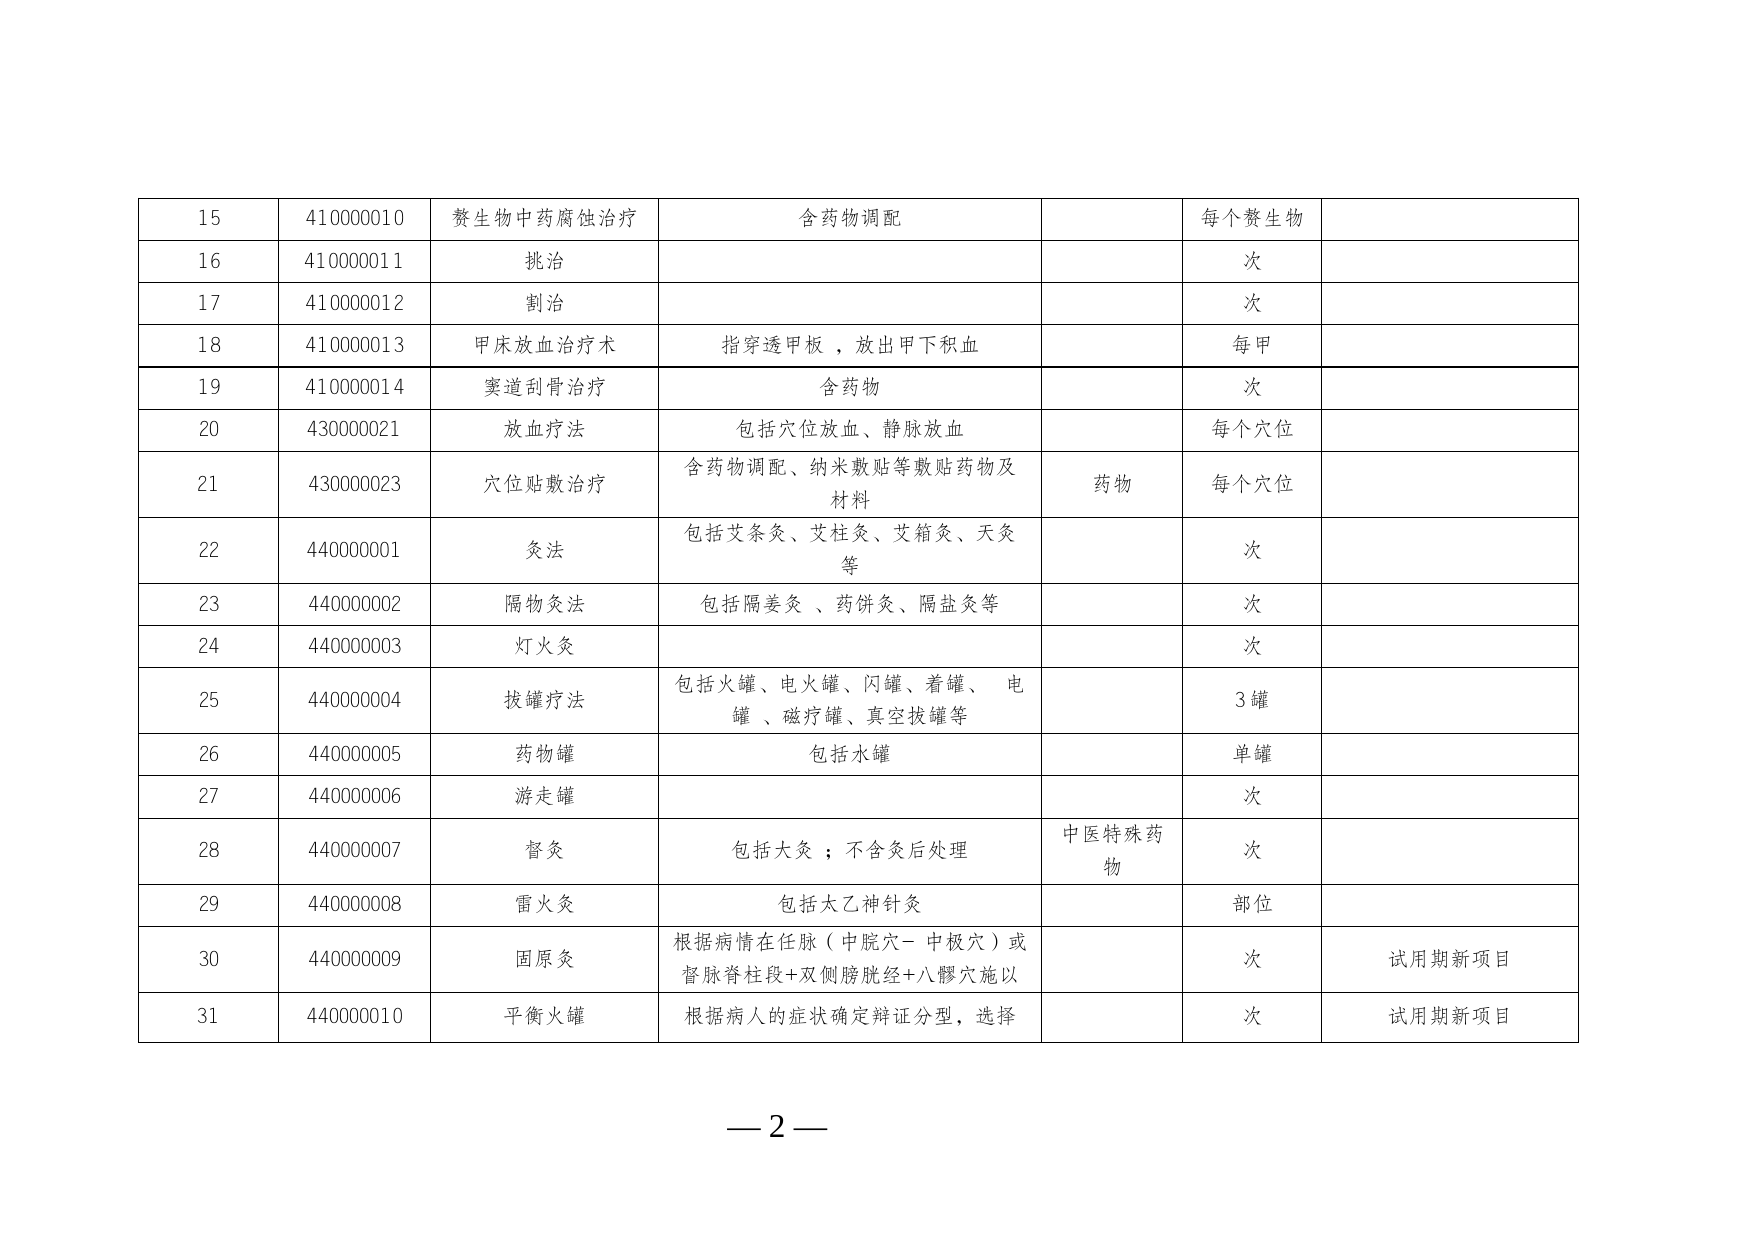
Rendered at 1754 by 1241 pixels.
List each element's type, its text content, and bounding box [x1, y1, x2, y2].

table_cell 410000013 [279, 325, 430, 366]
table_cell [1042, 241, 1182, 282]
table_cell [1322, 368, 1578, 408]
table_cell [1042, 518, 1182, 583]
table_cell 试用期新项目 [1322, 927, 1578, 992]
table_cell [1042, 283, 1182, 324]
table_cell 含药物调配 [659, 199, 1041, 240]
table_cell [1042, 199, 1182, 240]
table_cell 药物 [1042, 452, 1182, 517]
table_cell 440000001 [279, 518, 430, 583]
table_cell 雷火灸 [431, 885, 658, 926]
table_cell 次 [1183, 776, 1321, 818]
table_cell [1322, 776, 1578, 818]
table_cell 窦道刮骨治疗 [431, 368, 658, 408]
table_cell [1322, 325, 1578, 366]
table_cell 16 [139, 241, 278, 282]
table_cell [1322, 452, 1578, 517]
table_cell 甲床放血治疗术 [431, 325, 658, 366]
table_cell 穴位贴敷治疗 [431, 452, 658, 517]
table_cell 灸法 [431, 518, 658, 583]
table_cell 440000007 [279, 819, 430, 884]
table_cell 次 [1183, 241, 1321, 282]
table_cell 中医特殊药物 [1042, 819, 1182, 884]
table_cell 440000006 [279, 776, 430, 818]
table_cell [1322, 734, 1578, 775]
table_cell 440000008 [279, 885, 430, 926]
table_cell [1322, 819, 1578, 884]
table_cell 游走罐 [431, 776, 658, 818]
table_cell 次 [1183, 993, 1321, 1042]
table_cell 次 [1183, 927, 1321, 992]
table_cell 含药物调配、纳米敷贴等敷贴药物及 材料 [659, 452, 1041, 517]
table_cell [1322, 668, 1578, 733]
table_cell [1042, 734, 1182, 775]
table_cell 440000004 [279, 668, 430, 733]
table_cell 药物罐 [431, 734, 658, 775]
table_cell [1042, 584, 1182, 625]
table_cell 包括艾条灸、艾柱灸、艾箱灸、天灸 等 [659, 518, 1041, 583]
table_cell 次 [1183, 283, 1321, 324]
table_cell [1042, 776, 1182, 818]
table_cell 含药物 [659, 368, 1041, 408]
table_cell 次 [1183, 626, 1321, 667]
table_cell 29 [139, 885, 278, 926]
table_cell 督灸 [431, 819, 658, 884]
table_cell [1042, 410, 1182, 451]
table_cell 每个穴位 [1183, 410, 1321, 451]
table_cell 包括水罐 [659, 734, 1041, 775]
table_cell 410000011 [279, 241, 430, 282]
table_cell 410000014 [279, 368, 430, 408]
table_cell 410000010 [279, 199, 430, 240]
table_cell [659, 776, 1041, 818]
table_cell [659, 993, 1041, 1042]
table_cell 指穿透甲板 ，放出甲下积血 [659, 325, 1041, 366]
table_cell 30 [139, 927, 278, 992]
table_cell 440000009 [279, 927, 430, 992]
table_cell 包括隔姜灸 、药饼灸、隔盐灸等 [659, 584, 1041, 625]
table_cell 固原灸 [431, 927, 658, 992]
table_cell 15 [139, 199, 278, 240]
table_cell [1322, 626, 1578, 667]
table_cell [1322, 518, 1578, 583]
table_cell 440000003 [279, 626, 430, 667]
table_cell 单罐 [1183, 734, 1321, 775]
table_cell [1042, 993, 1182, 1042]
table_cell 430000021 [279, 410, 430, 451]
table_cell 每甲 [1183, 325, 1321, 366]
table_cell 包括火罐、电火罐、闪罐、着罐、 电 罐 、磁疗罐、真空拔罐等 [659, 668, 1041, 733]
table_cell 27 [139, 776, 278, 818]
table_cell 每个赘生物 [1183, 199, 1321, 240]
table_cell [1042, 626, 1182, 667]
table_cell [1322, 241, 1578, 282]
table_cell 次 [1183, 368, 1321, 408]
table_cell 430000023 [279, 452, 430, 517]
table_cell 19 [139, 368, 278, 408]
table_cell 割治 [431, 283, 658, 324]
table_cell 拔罐疗法 [431, 668, 658, 733]
table_cell 410000012 [279, 283, 430, 324]
table_cell [1042, 885, 1182, 926]
table_cell [659, 626, 1041, 667]
table_cell 17 [139, 283, 278, 324]
table_cell [1322, 410, 1578, 451]
table_cell 22 [139, 518, 278, 583]
table_cell 隔物灸法 [431, 584, 658, 625]
table_cell 平衡火罐 [431, 993, 658, 1042]
table_cell 包括大灸 ；不含灸后处理 [659, 819, 1041, 884]
table_cell 440000005 [279, 734, 430, 775]
table_cell [1042, 668, 1182, 733]
table_cell 包括太乙神针灸 [659, 885, 1041, 926]
table_cell 3罐 [1183, 668, 1321, 733]
table_cell [1042, 368, 1182, 408]
table_cell 包括穴位放血、静脉放血 [659, 410, 1041, 451]
table_cell 部位 [1183, 885, 1321, 926]
table_cell 次 [1183, 584, 1321, 625]
table_cell [659, 283, 1041, 324]
table_cell [1042, 325, 1182, 366]
table_cell 放血疗法 [431, 410, 658, 451]
table_cell 28 [139, 819, 278, 884]
table_cell [1322, 584, 1578, 625]
table_cell 20 [139, 410, 278, 451]
table_cell 24 [139, 626, 278, 667]
table_cell [1322, 283, 1578, 324]
table_cell 每个穴位 [1183, 452, 1321, 517]
table_cell 440000002 [279, 584, 430, 625]
table_cell 次 [1183, 518, 1321, 583]
table_cell [659, 241, 1041, 282]
table_cell 赘生物中药腐蚀治疗 [431, 199, 658, 240]
table_cell 31 [139, 993, 278, 1042]
table_cell 21 [139, 452, 278, 517]
table_cell [1042, 927, 1182, 992]
table_cell 次 [1183, 819, 1321, 884]
table_cell 440000010 [279, 993, 430, 1042]
table_cell 根据病情在任脉（中脘穴- 中极穴）或 督脉脊柱段+双侧膀胱经+八髎穴施以 [659, 927, 1041, 992]
table_cell [1322, 885, 1578, 926]
table_cell 25 [139, 668, 278, 733]
table_cell 试用期新项目 [1322, 993, 1578, 1042]
table_cell 18 [139, 325, 278, 366]
table_cell 挑治 [431, 241, 658, 282]
table_cell [1322, 199, 1578, 240]
table_cell 灯火灸 [431, 626, 658, 667]
table_cell 26 [139, 734, 278, 775]
table_cell 23 [139, 584, 278, 625]
